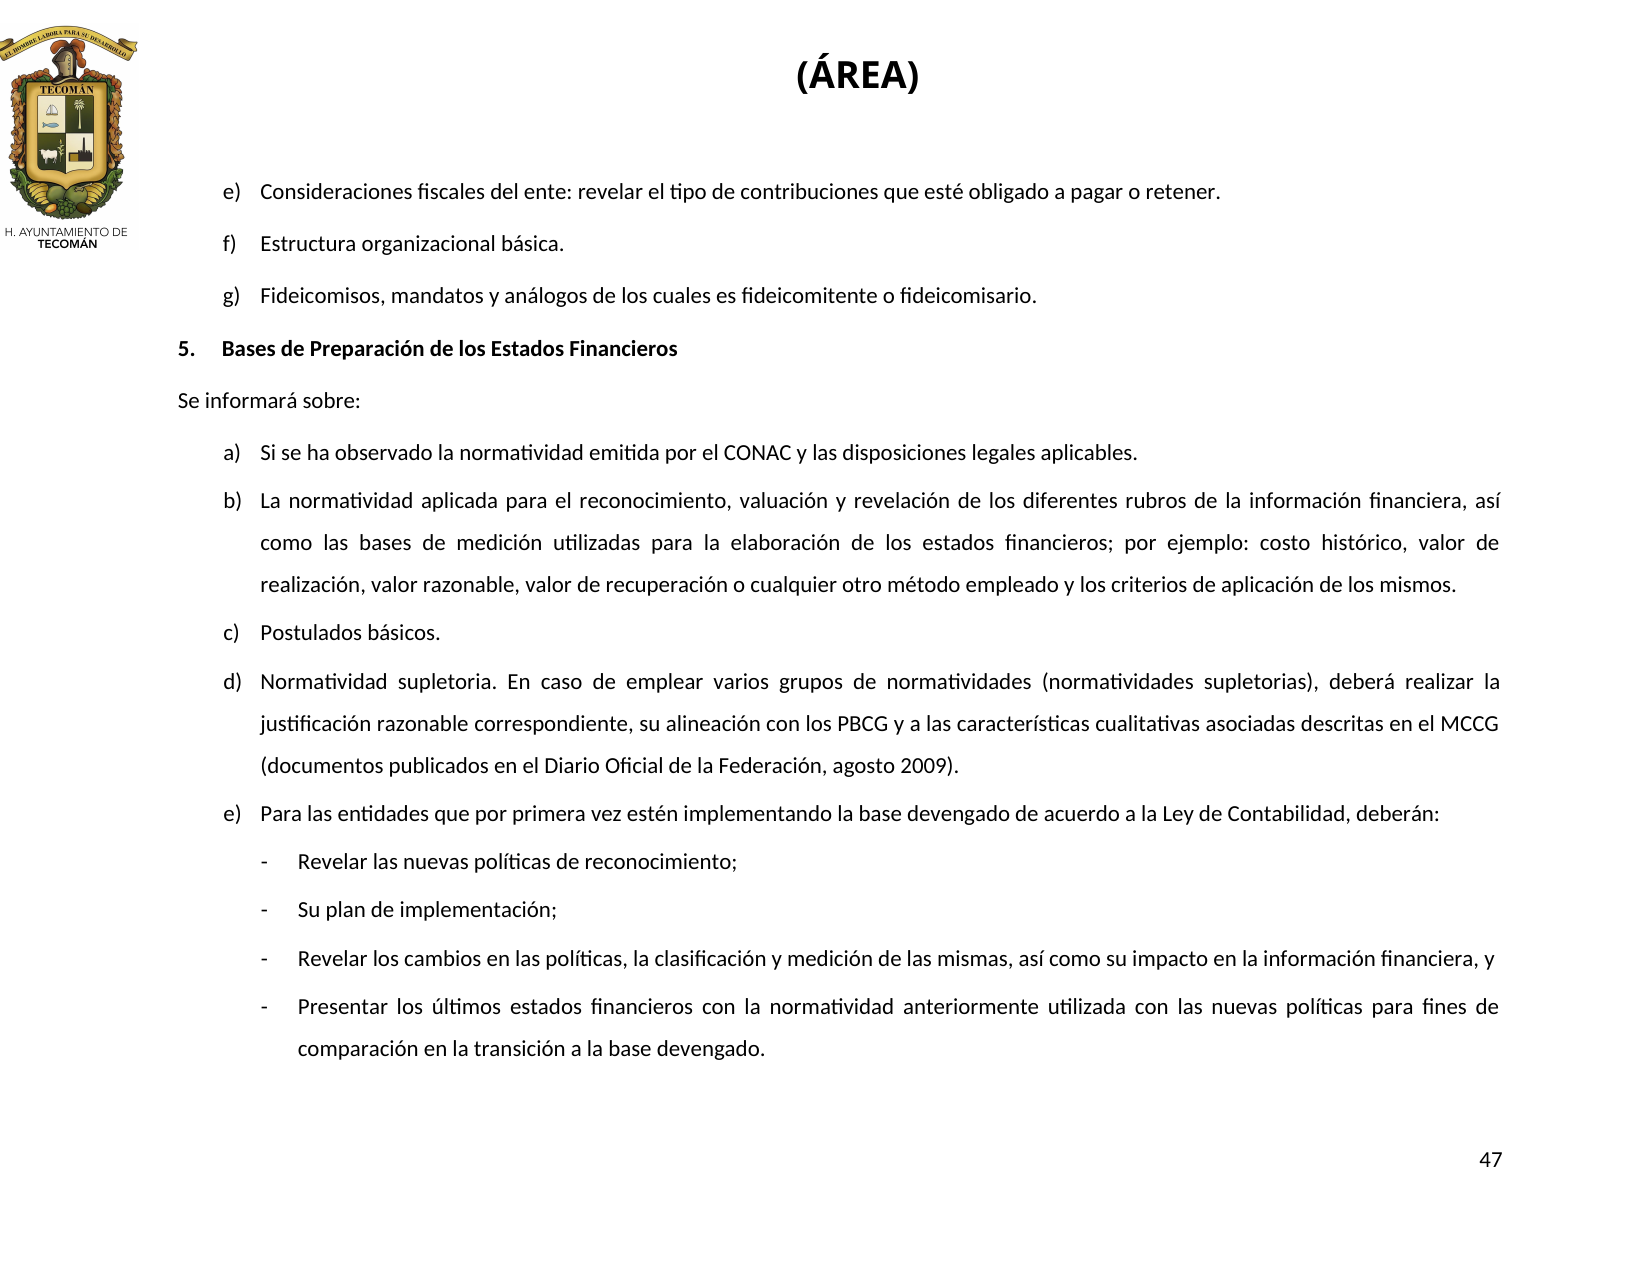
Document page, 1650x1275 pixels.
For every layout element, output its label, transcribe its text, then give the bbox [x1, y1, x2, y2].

text 5. Bases de Preparación de los Estados Financieros [148, 334, 1502, 362]
text c) Postulados básicos. [223, 618, 1502, 647]
text - Presentar los últimos estados financieros con la normatividad anteriormente utilizada con las nuevas políticas para fines de comparación en la transición a la base devengado. [261, 992, 1502, 1062]
picture [0, 23, 140, 250]
text e) Consideraciones fiscales del ente: revelar el tipo de contribuciones que esté obligado a pagar o retener. [223, 177, 1502, 205]
text d) Normatividad supletoria. En caso de emplear varios grupos de normatividades (normatividades supletorias), deberá realizar la justificación razonable correspondiente, su alineación con los PBCG y a las características cualitativas asociadas descritas en el MCCG (documentos publicados en el Diario Oficial de la Federación, agosto 2009). [223, 667, 1502, 779]
text - Revelar las nuevas políticas de reconocimiento; [261, 847, 1502, 875]
text Se informará sobre: [148, 386, 1502, 414]
text - Su plan de implementación; [261, 895, 1502, 923]
text f) Estructura organizacional básica. [223, 229, 1502, 257]
text b) La normatividad aplicada para el reconocimiento, valuación y revelación de los diferentes rubros de la información financiera, así como las bases de medición utilizadas para la elaboración de los estados financieros; por ejemplo: costo histórico, valor de realización, valor razonable, valor de recuperación o cualquier otro método empleado y los criterios de aplicación de los mismos. [223, 486, 1502, 598]
text g) Fideicomisos, mandatos y análogos de los cuales es fideicomitente o fideicomisario. [223, 282, 1502, 309]
text e) Para las entidades que por primera vez estén implementando la base devengado de acuerdo a la Ley de Contabilidad, deberán: [223, 799, 1502, 827]
text - Revelar los cambios en las políticas, la clasificación y medición de las mismas, así como su impacto en la información financiera, y [261, 944, 1502, 972]
text a) Si se ha observado la normatividad emitida por el CONAC y las disposiciones legales aplicables. [223, 438, 1502, 466]
